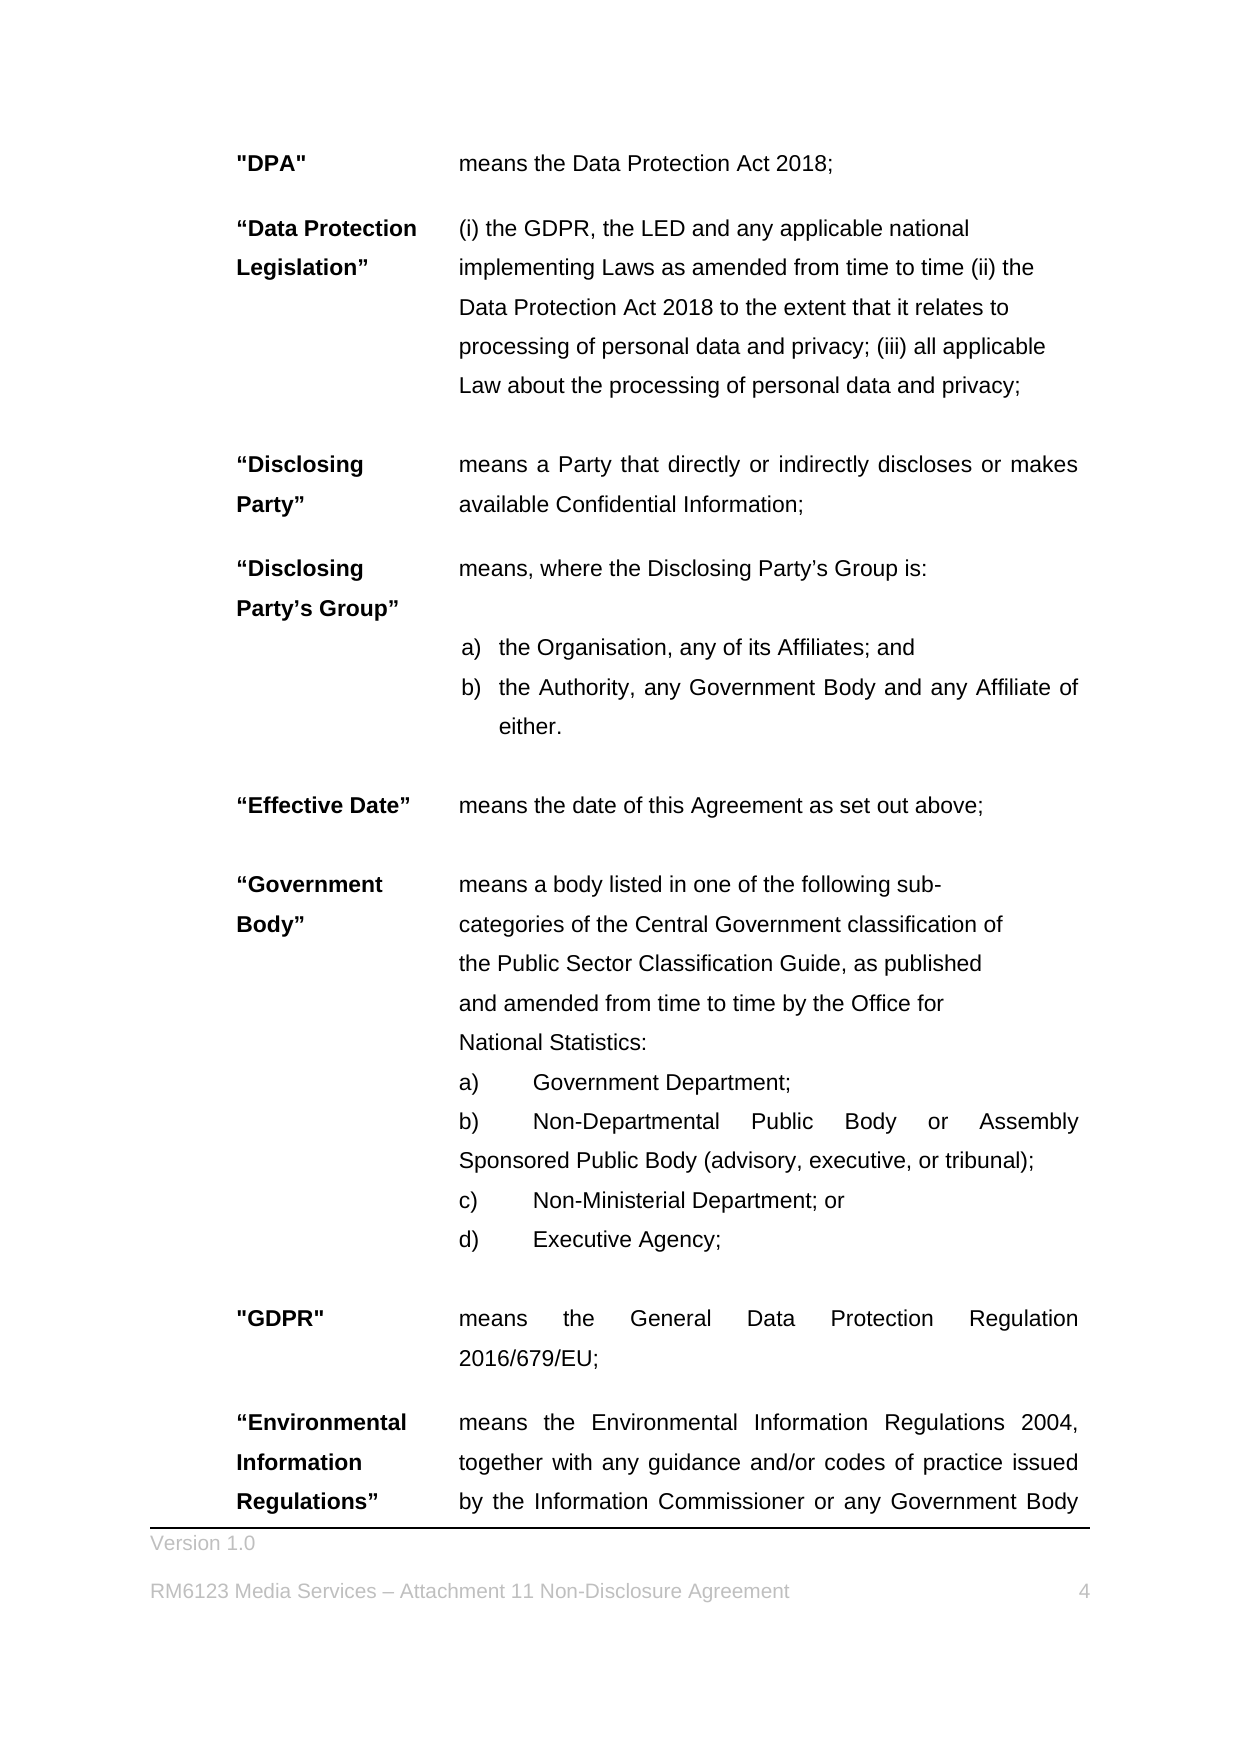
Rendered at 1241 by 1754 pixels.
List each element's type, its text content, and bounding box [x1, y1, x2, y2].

table_cell means a Party that directly or indirectly discloses or makes available Confidential Information; [448, 451, 1090, 555]
table_cell "GDPR" [225, 1305, 447, 1409]
table_cell “Disclosing Party’s Group” [225, 555, 447, 792]
table_cell means, where the Disclosing Party’s Group is: the Organisation, any of its Affiliates; and the Authority, any Government Body and any Affiliate of either. [448, 555, 1090, 792]
table_cell “Disclosing Party” [225, 451, 447, 555]
table_cell means the date of this Agreement as set out above; [448, 792, 1090, 871]
table_cell “Government Body” [225, 871, 447, 1305]
table_cell “Data Protection Legislation” [225, 215, 447, 451]
table_cell means a body listed in one of the following sub-categories of the Central Government classification of the Public Sector Classification Guide, as published and amended from time to time by the Office for National Statistics: Government Department; Non-Departmental Public Body or Assembly Sponsored Public Body (advisory, executive, or tribunal); Non-Ministerial Department; or Executive Agency; [448, 871, 1090, 1305]
table_cell “Effective Date” [225, 792, 447, 871]
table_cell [225, 1409, 447, 1515]
table_cell "DPA" [225, 150, 447, 214]
table_cell (i) the GDPR, the LED and any applicable national implementing Laws as amended from time to time (ii) the Data Protection Act 2018 to the extent that it relates to processing of personal data and privacy; (iii) all applicable Law about the processing of personal data and privacy; [448, 215, 1090, 451]
table_cell means the Data Protection Act 2018; [448, 150, 1090, 214]
table_cell means the General Data Protection Regulation 2016/679/EU; [448, 1305, 1090, 1409]
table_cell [448, 1409, 1090, 1515]
